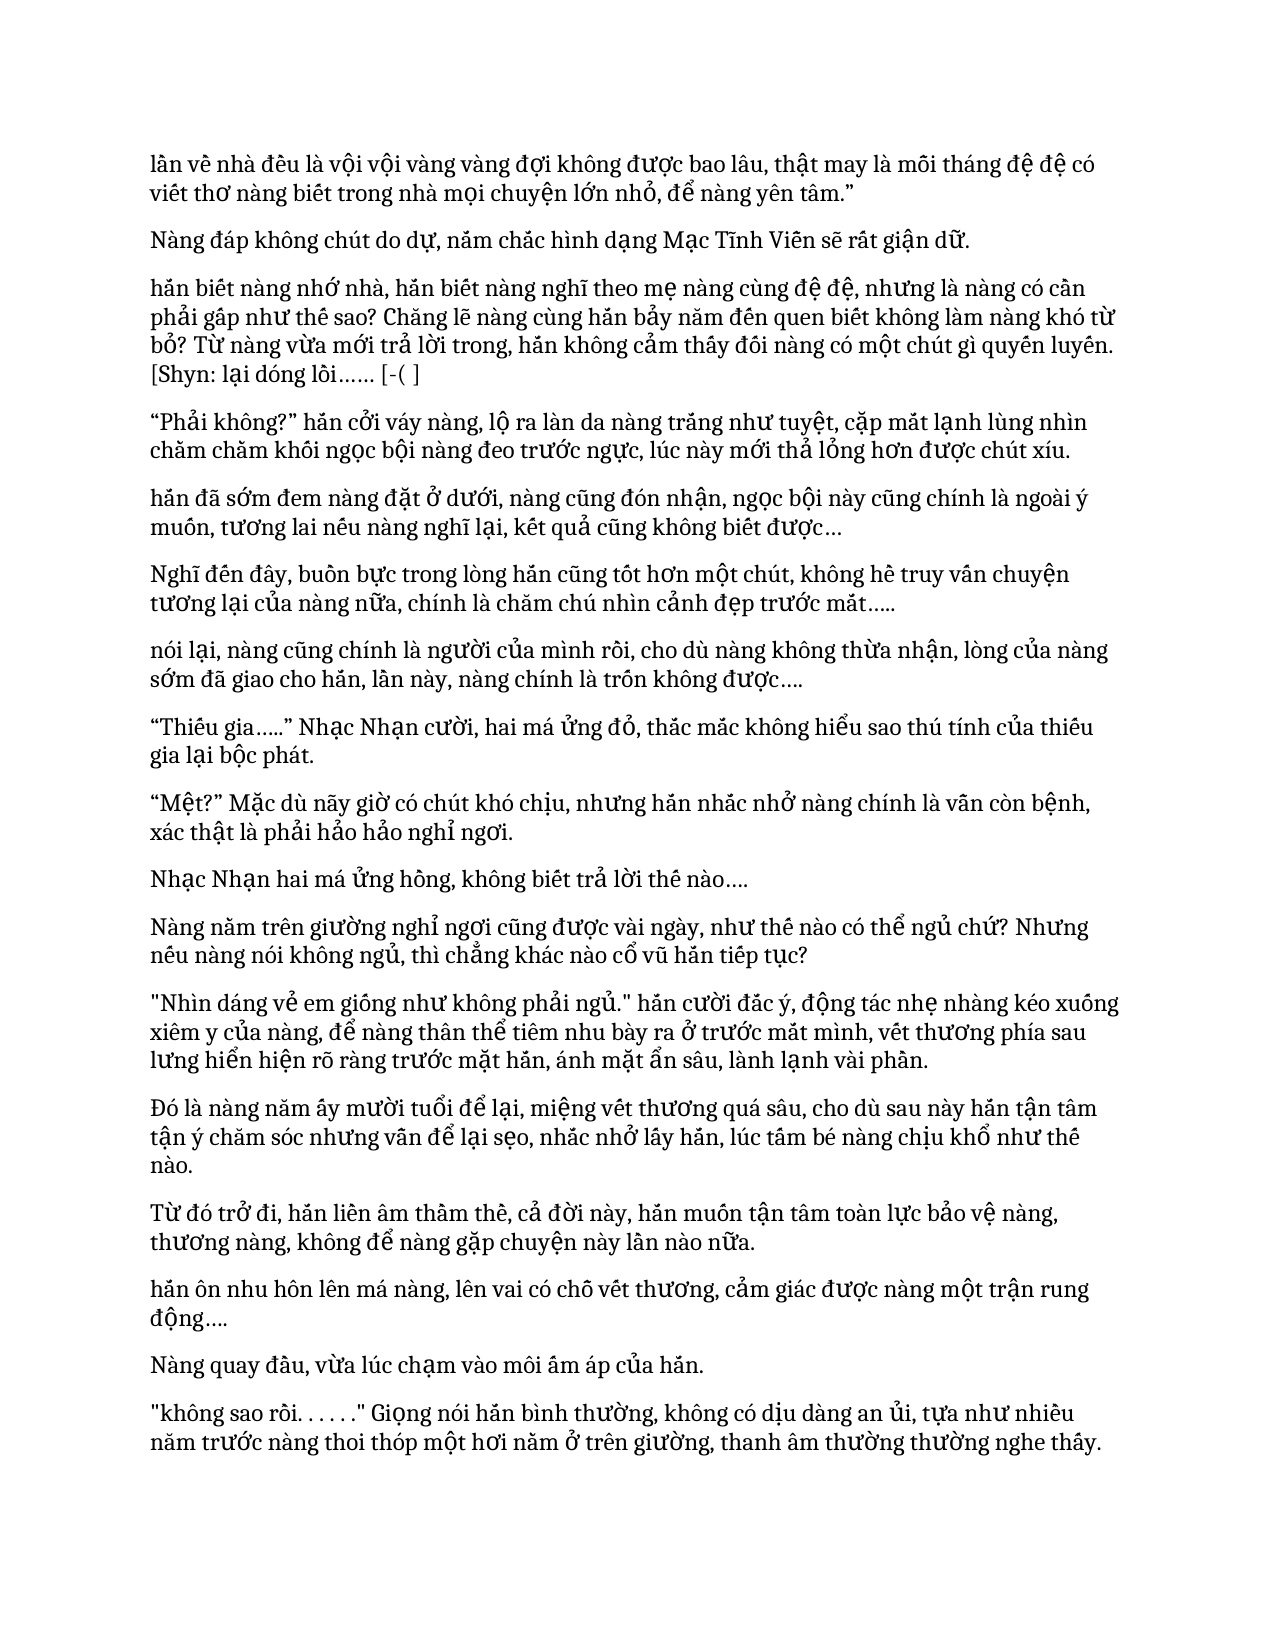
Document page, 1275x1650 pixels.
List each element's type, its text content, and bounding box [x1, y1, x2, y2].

text hắn biết nàng nhớ nhà, hắn biết nàng nghĩ theo mẹ nàng cùng đệ đệ, nhưng là nàng có cần phải gấp như thế sao? Chăng lẽ nàng cùng hắn bảy năm đến quen biết không làm nàng khó từ bỏ? Từ nàng vừa mới trả lời trong, hắn không cảm thấy đối nàng có một chút gì quyến luyến. [Shyn: lại dóng lồi…… [-( ] [150, 274, 1125, 389]
text "không sao rồi. . . . . ." Giọng nói hắn bình thường, không có dịu dàng an ủi, tựa như nhiều năm trước nàng thoi thóp một hơi nằm ở trên giường, thanh âm thường thường nghe thấy. [150, 1399, 1125, 1456]
text Nàng quay đầu, vừa lúc chạm vào môi ấm áp của hắn. [150, 1351, 1125, 1380]
text “Mệt?” Mặc dù nãy giờ có chút khó chịu, nhưng hắn nhắc nhở nàng chính là vẫn còn bệnh, xác thật là phải hảo hảo nghỉ ngơi. [150, 789, 1125, 846]
text nói lại, nàng cũng chính là người của mình rồi, cho dù nàng không thừa nhận, lòng của nàng sớm đã giao cho hắn, lần này, nàng chính là trốn không được…. [150, 636, 1125, 694]
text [150, 150, 1125, 207]
text Từ đó trở đi, hắn liền âm thầm thề, cả đời này, hắn muốn tận tâm toàn lực bảo vệ nàng, thương nàng, không để nàng gặp chuyện này lần nào nữa. [150, 1199, 1125, 1256]
text "Nhìn dáng vẻ em giống như không phải ngủ." hắn cười đắc ý, động tác nhẹ nhàng kéo xuống xiêm y của nàng, để nàng thân thể tiêm nhu bày ra ở trước mắt mình, vết thương phía sau lưng hiển hiện rõ ràng trước mặt hắn, ánh mặt ẩn sâu, lành lạnh vài phần. [150, 989, 1125, 1075]
text “Thiếu gia…..” Nhạc Nhạn cười, hai má ửng đỏ, thắc mắc không hiểu sao thú tính của thiếu gia lại bộc phát. [150, 712, 1125, 770]
text hắn đã sớm đem nàng đặt ở dưới, nàng cũng đón nhận, ngọc bội này cũng chính là ngoài ý muốn, tương lai nếu nàng nghĩ lại, kết quả cũng không biết được… [150, 484, 1125, 541]
text “Phải không?” hắn cởi váy nàng, lộ ra làn da nàng trắng như tuyệt, cặp mắt lạnh lùng nhìn chằm chằm khối ngọc bội nàng đeo trước ngực, lúc này mới thả lỏng hơn được chút xíu. [150, 407, 1125, 465]
text Đó là nàng năm ấy mười tuổi để lại, miệng vết thương quá sâu, cho dù sau này hắn tận tâm tận ý chăm sóc nhưng vẫn để lại sẹo, nhắc nhở lấy hắn, lúc tấm bé nàng chịu khổ như thế nào. [150, 1094, 1125, 1180]
text Nhạc Nhạn hai má ửng hồng, không biết trả lời thế nào…. [150, 865, 1125, 894]
text Nàng đáp không chút do dự, nắm chắc hình dạng Mạc Tĩnh Viễn sẽ rất giận dữ. [150, 226, 1125, 255]
text Nàng nằm trên giường nghỉ ngơi cũng được vài ngày, như thế nào có thể ngủ chứ? Nhưng nếu nàng nói không ngủ, thì chẳng khác nào cổ vũ hắn tiếp tục? [150, 912, 1125, 970]
text hắn ôn nhu hôn lên má nàng, lên vai có chỗ vết thương, cảm giác được nàng một trận rung động…. [150, 1275, 1125, 1332]
text Nghĩ đến đây, buồn bực trong lòng hắn cũng tốt hơn một chút, không hề truy vấn chuyện tương lại của nàng nữa, chính là chăm chú nhìn cảnh đẹp trước mắt….. [150, 560, 1125, 617]
